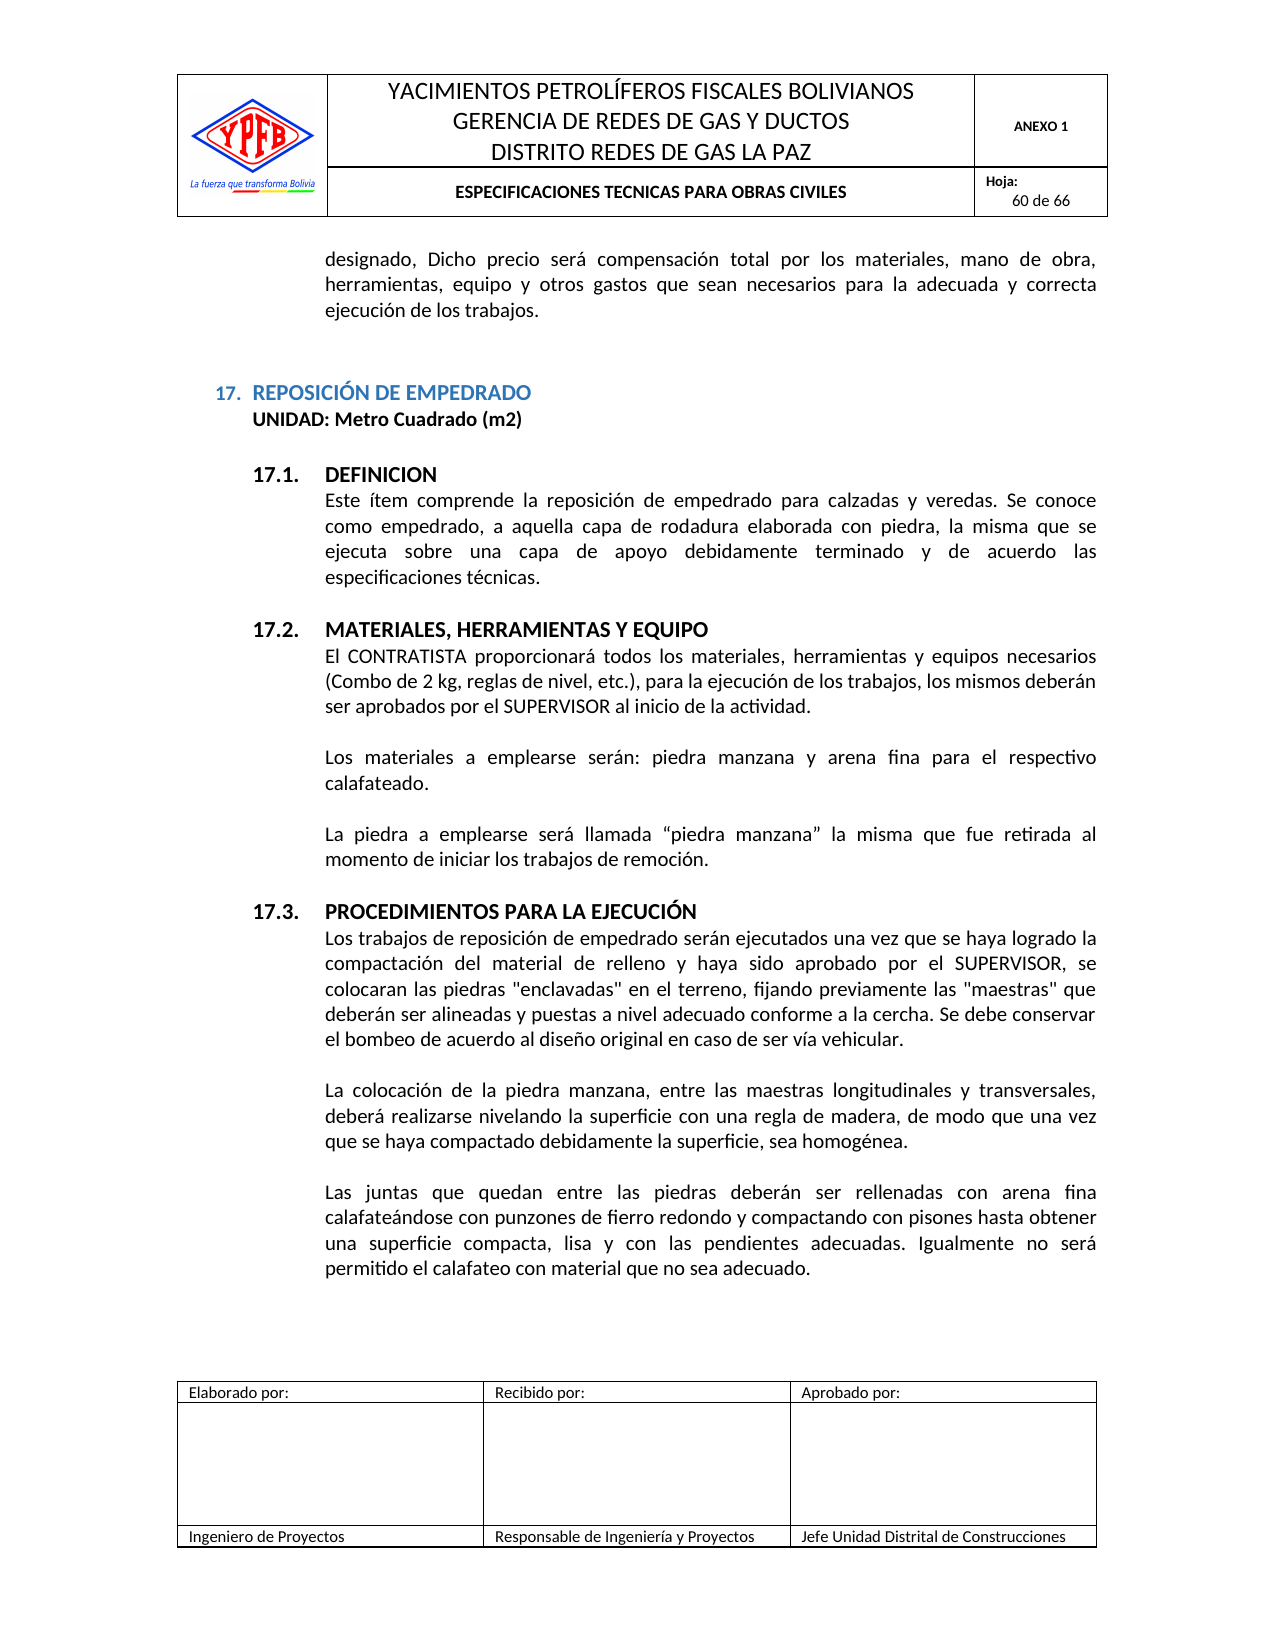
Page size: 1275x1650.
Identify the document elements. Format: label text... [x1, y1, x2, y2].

text Las juntas que quedan entre las piedras deberán ser rellenadas con arena fina calafateándose con punzones de fierro redondo y compactando con pisones hasta obtener una superficie compacta, lisa y con las pendientes adecuadas. Igualmente no será permitido el calafateo con material que no sea adecuado. [325, 1179, 1098, 1281]
list PROCEDIMIENTOS PARA LA EJECUCIÓN [252, 897, 1098, 925]
list Este ítem comprende la reposición de empedrado para calzadas y veredas. Se conoce como empedrado, a aquella capa de rodadura elaborada con piedra, la misma que se ejecuta sobre una capa de apoyo debidamente terminado y de acuerdo las especificaciones técnicas. [325, 488, 1098, 589]
text La colocación de la piedra manzana, entre las maestras longitudinales y transversales, deberá realizarse nivelando la superficie con una regla de madera, de modo que una vez que se haya compactado debidamente la superficie, sea homogénea. [325, 1077, 1098, 1154]
picture [188, 93, 316, 198]
list UNIDAD: Metro Cuadrado (m2) [252, 406, 1098, 432]
list La piedra a emplearse será llamada “piedra manzana” la misma que fue retirada al momento de iniciar los trabajos de remoción. [325, 821, 1098, 872]
list REPOSICIÓN DE EMPEDRADO [215, 378, 1098, 406]
list El CONTRATISTA proporcionará todos los materiales, herramientas y equipos necesarios (Combo de 2 kg, reglas de nivel, etc.), para la ejecución de los trabajos, los mismos deberán ser aprobados por el SUPERVISOR al inicio de la actividad. [325, 643, 1098, 719]
list DEFINICION [252, 460, 1098, 488]
list MATERIALES, HERRAMIENTAS Y EQUIPO [252, 615, 1098, 643]
text Los trabajos de reposición de empedrado serán ejecutados una vez que se haya logrado la compactación del material de relleno y haya sido aprobado por el SUPERVISOR, se colocaran las piedras "enclavadas" en el terreno, fijando previamente las "maestras" que deberán ser alineadas y puestas a nivel adecuado conforme a la cercha. Se debe conservar el bombeo de acuerdo al diseño original en caso de ser vía vehicular. [325, 925, 1098, 1052]
list Los materiales a emplearse serán: piedra manzana y arena fina para el respectivo calafateado. [325, 744, 1098, 795]
